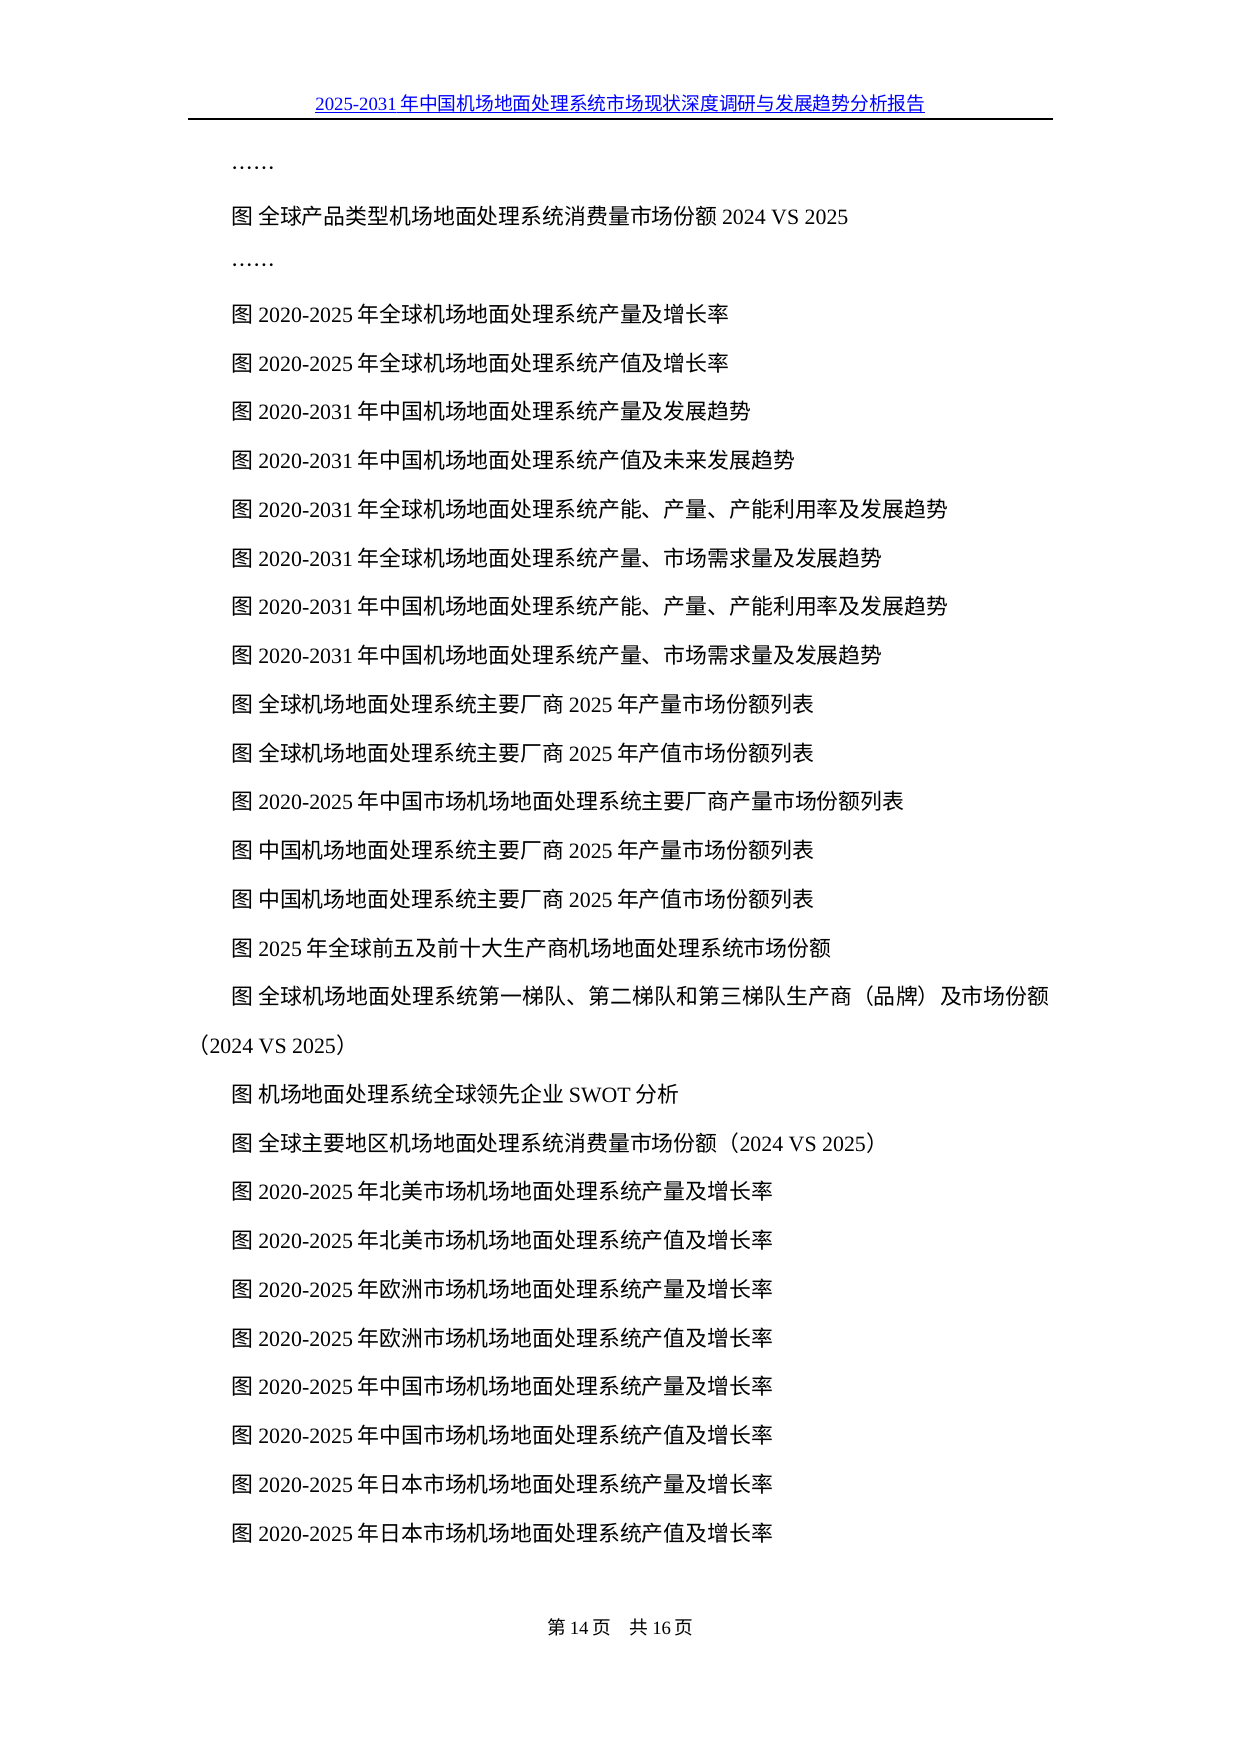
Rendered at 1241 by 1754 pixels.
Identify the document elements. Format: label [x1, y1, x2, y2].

text [187, 150, 1053, 1548]
